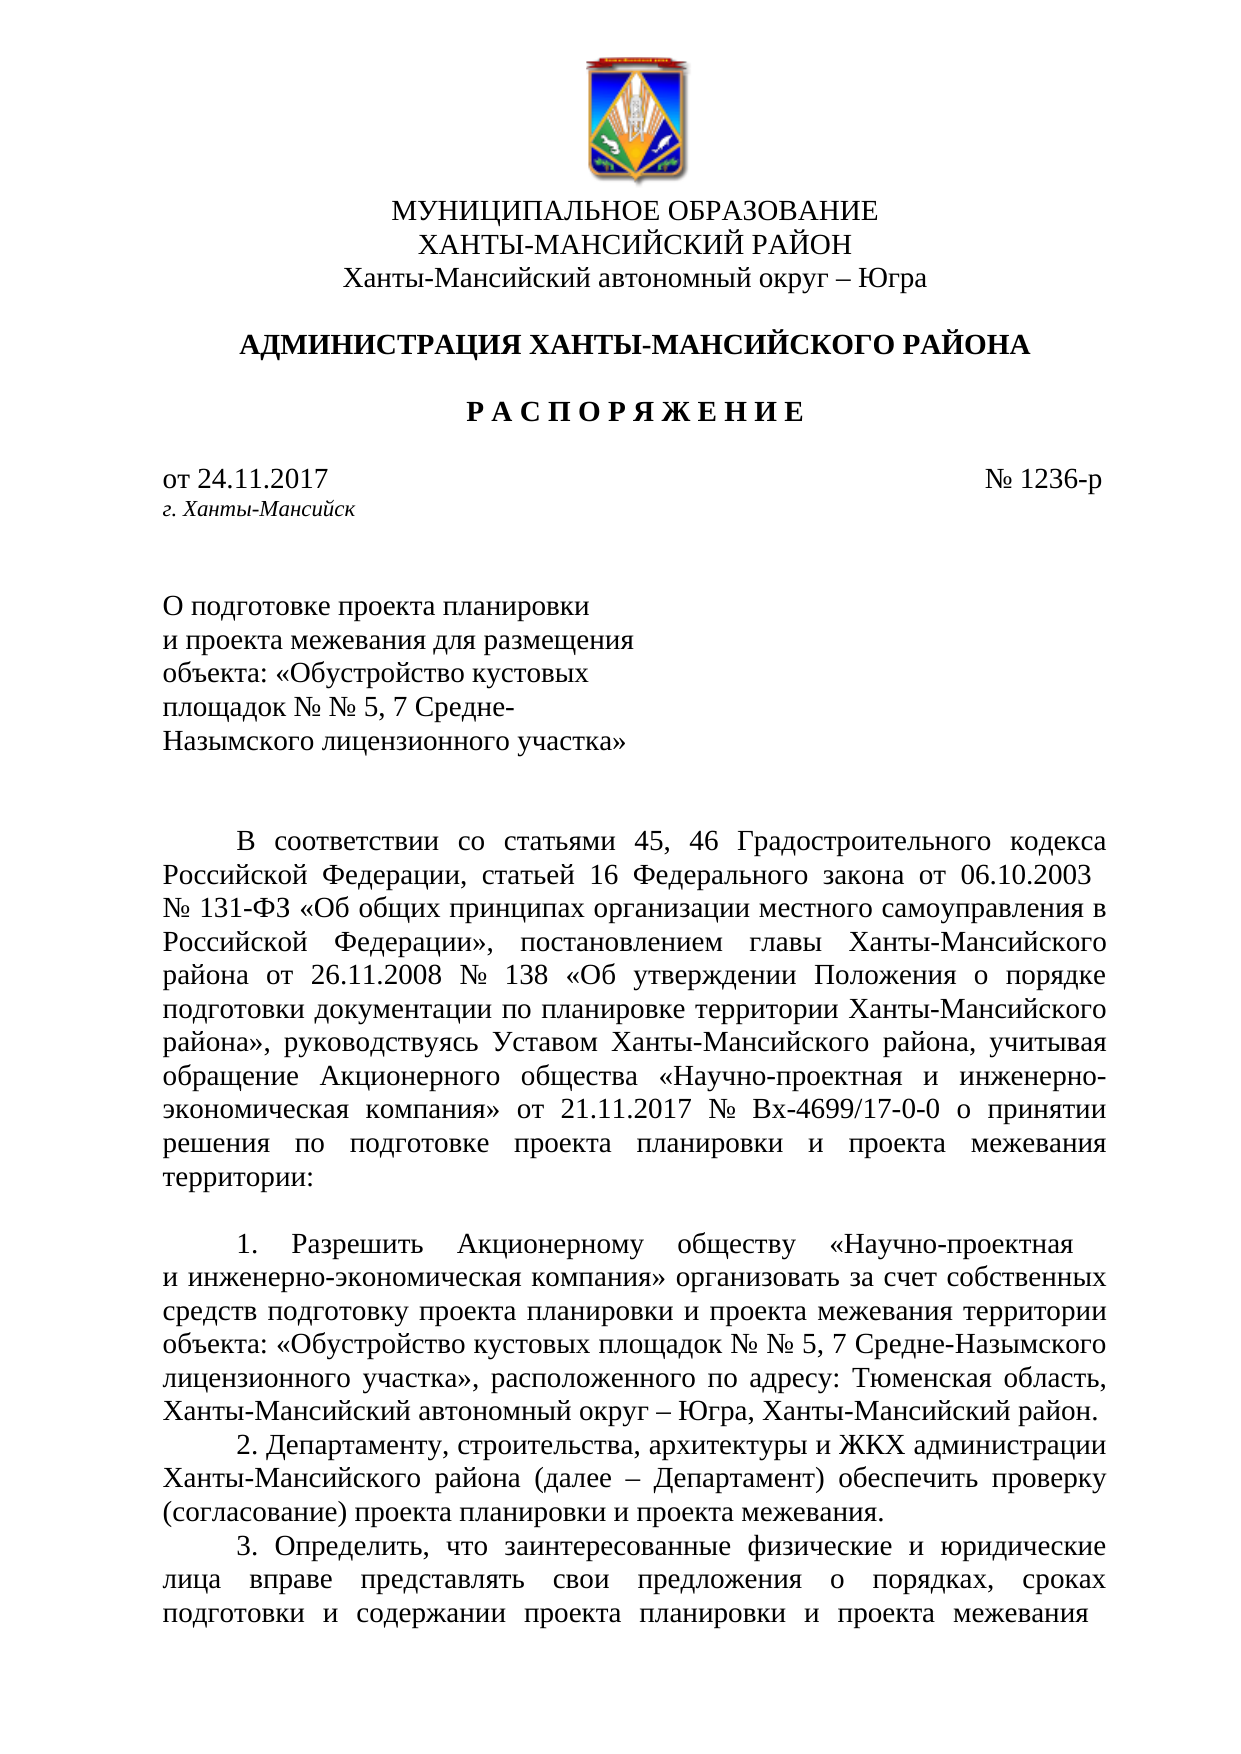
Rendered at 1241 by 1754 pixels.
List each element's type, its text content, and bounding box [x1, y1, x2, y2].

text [162, 1528, 1107, 1628]
picture [585, 57, 690, 186]
text площадок № № 5, 7 Средне- [162, 689, 1107, 723]
text Р А С П О Р Я Ж Е Н И Е [162, 394, 1107, 428]
text объекта: «Обустройство кустовых [162, 656, 1107, 689]
text от 24.11.2017 № 1236-р [162, 462, 1107, 495]
text О подготовке проекта планировки [162, 588, 1107, 622]
text г. Ханты-Мансийск [162, 495, 1107, 521]
text Назымского лицензионного участка» [162, 723, 1107, 756]
text МУНИЦИПАЛЬНОЕ ОБРАЗОВАНИЕ [162, 193, 1107, 227]
text и проекта межевания для размещения [162, 622, 1107, 656]
text В соответствии со статьями 45, 46 Градостроительного кодекса Российской Федерации, статьей 16 Федерального закона от 06.10.2003 № 131-ФЗ «Об общих принципах организации местного самоуправления в Российской Федерации», постановлением главы Ханты-Мансийского района от 26.11.2008 № 138 «Об утверждении Положения о порядке подготовки документации по планировке территории Ханты-Мансийского района», руководствуясь Уставом Ханты-Мансийского района, учитывая обращение Акционерного общества «Научно-проектная и инженерно-экономическая компания» от 21.11.2017 № Вх-4699/17-0-0 о принятии решения по подготовке проекта планировки и проекта межевания территории: [162, 823, 1107, 1192]
text Ханты-Мансийский автономный округ – Югра [162, 260, 1107, 294]
text АДМИНИСТРАЦИЯ ХАНТЫ-МАНСИЙСКОГО РАЙОНА [162, 327, 1107, 361]
text 1. Разрешить Акционерному обществу «Научно-проектная и инженерно-экономическая компания» организовать за счет собственных средств подготовку проекта планировки и проекта межевания территории объекта: «Обустройство кустовых площадок № № 5, 7 Средне-Назымского лицензионного участка», расположенного по адресу: Тюменская область, Ханты-Мансийский автономный округ – Югра, Ханты-Мансийский район. [162, 1226, 1107, 1427]
text 2. Департаменту, строительства, архитектуры и ЖКХ администрации Ханты-Мансийского района (далее – Департамент) обеспечить проверку (согласование) проекта планировки и проекта межевания. [162, 1427, 1107, 1528]
text ХАНТЫ-МАНСИЙСКИЙ РАЙОН [162, 227, 1107, 260]
